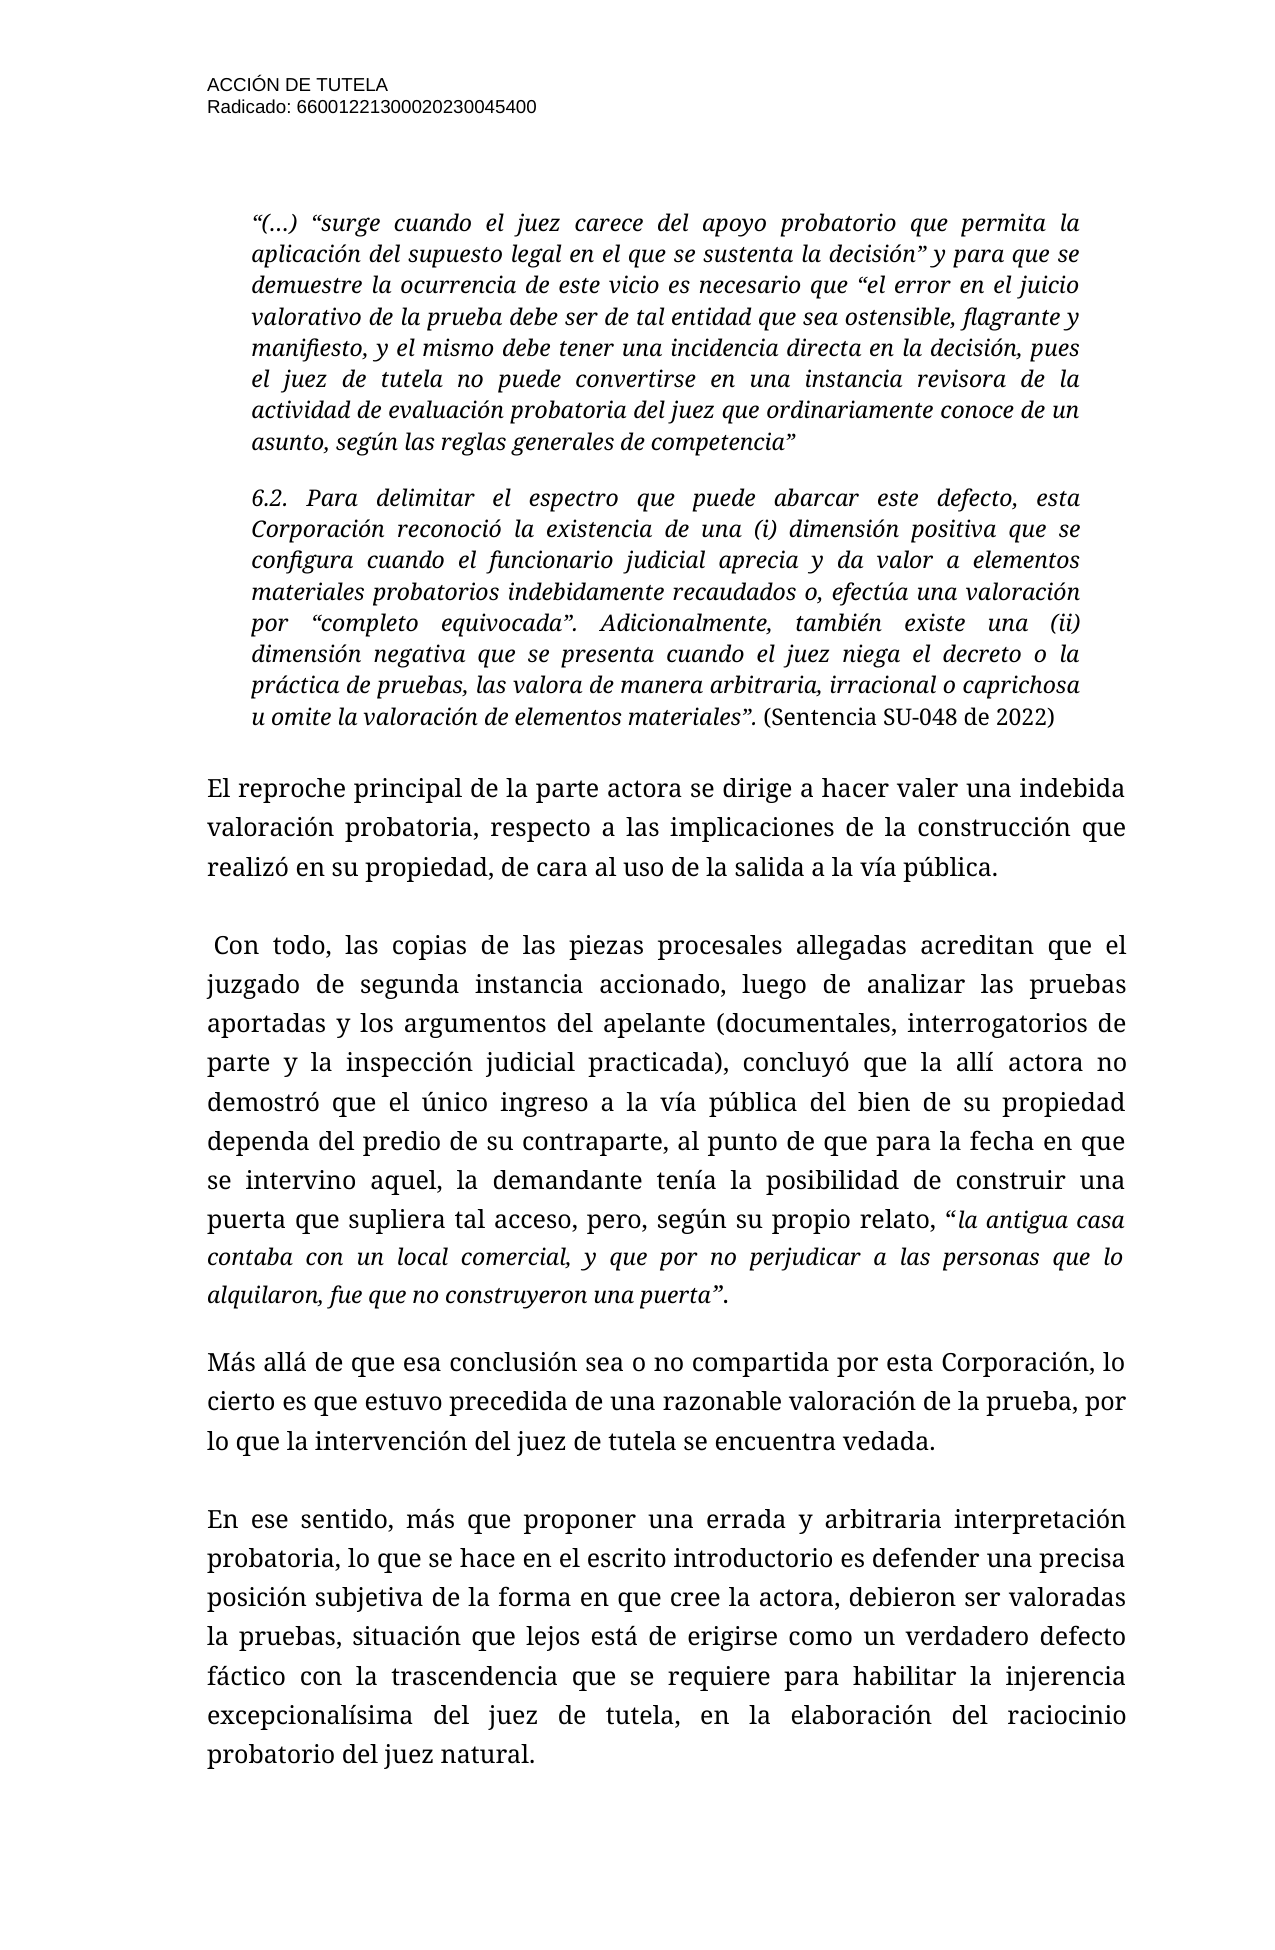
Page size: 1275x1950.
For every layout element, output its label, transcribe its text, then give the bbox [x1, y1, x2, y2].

text El reproche principal de la parte actora se dirige a hacer valer una indebida valoración probatoria, respecto a las implicaciones de la construcción que realizó en su propiedad, de cara al uso de la salida a la vía pública. [207, 771, 1127, 883]
text Con todo, las copias de las piezas procesales allegadas acreditan que el juzgado de segunda instancia accionado, luego de analizar las pruebas aportadas y los argumentos del apelante (documentales, interrogatorios de parte y la inspección judicial practicada), concluyó que la allí actora no demostró que el único ingreso a la vía pública del bien de su propiedad dependa del predio de su contraparte, al punto de que para la fecha en que se intervino aquel, la demandante tenía la posibilidad de construir una puerta que supliera tal acceso, pero, según su propio relato, “la antigua casa contaba con un local comercial, y que por no perjudicar a las personas que lo alquilaron, fue que no construyeron una puerta”. [207, 928, 1127, 1311]
text “(…) “surge cuando el juez carece del apoyo probatorio que permita la aplicación del supuesto legal en el que se sustenta la decisión” y para que se demuestre la ocurrencia de este vicio es necesario que “el error en el juicio valorativo de la prueba debe ser de tal entidad que sea ostensible, flagrante y manifiesto, y el mismo debe tener una incidencia directa en la decisión, pues el juez de tutela no puede convertirse en una instancia revisora de la actividad de evaluación probatoria del juez que ordinariamente conoce de un asunto, según las reglas generales de competencia” [251, 207, 1083, 457]
text En ese sentido, más que proponer una errada y arbitraria interpretación probatoria, lo que se hace en el escrito introductorio es defender una precisa posición subjetiva de la forma en que cree la actora, debieron ser valoradas la pruebas, situación que lejos está de erigirse como un verdadero defecto fáctico con la trascendencia que se requiere para habilitar la injerencia excepcionalísima del juez de tutela, en la elaboración del raciocinio probatorio del juez natural. [207, 1501, 1127, 1771]
text 6.2. Para delimitar el espectro que puede abarcar este defecto, esta Corporación reconoció la existencia de una (i) dimensión positiva que se configura cuando el funcionario judicial aprecia y da valor a elementos materiales probatorios indebidamente recaudados o, efectúa una valoración por “completo equivocada”. Adicionalmente, también existe una (ii) dimensión negativa que se presenta cuando el juez niega el decreto o la práctica de pruebas, las valora de manera arbitraria, irracional o caprichosa u omite la valoración de elementos materiales”. (Sentencia SU-048 de 2022) [251, 482, 1083, 732]
text Más allá de que esa conclusión sea o no compartida por esta Corporación, lo cierto es que estuvo precedida de una razonable valoración de la prueba, por lo que la intervención del juez de tutela se encuentra vedada. [207, 1345, 1127, 1457]
